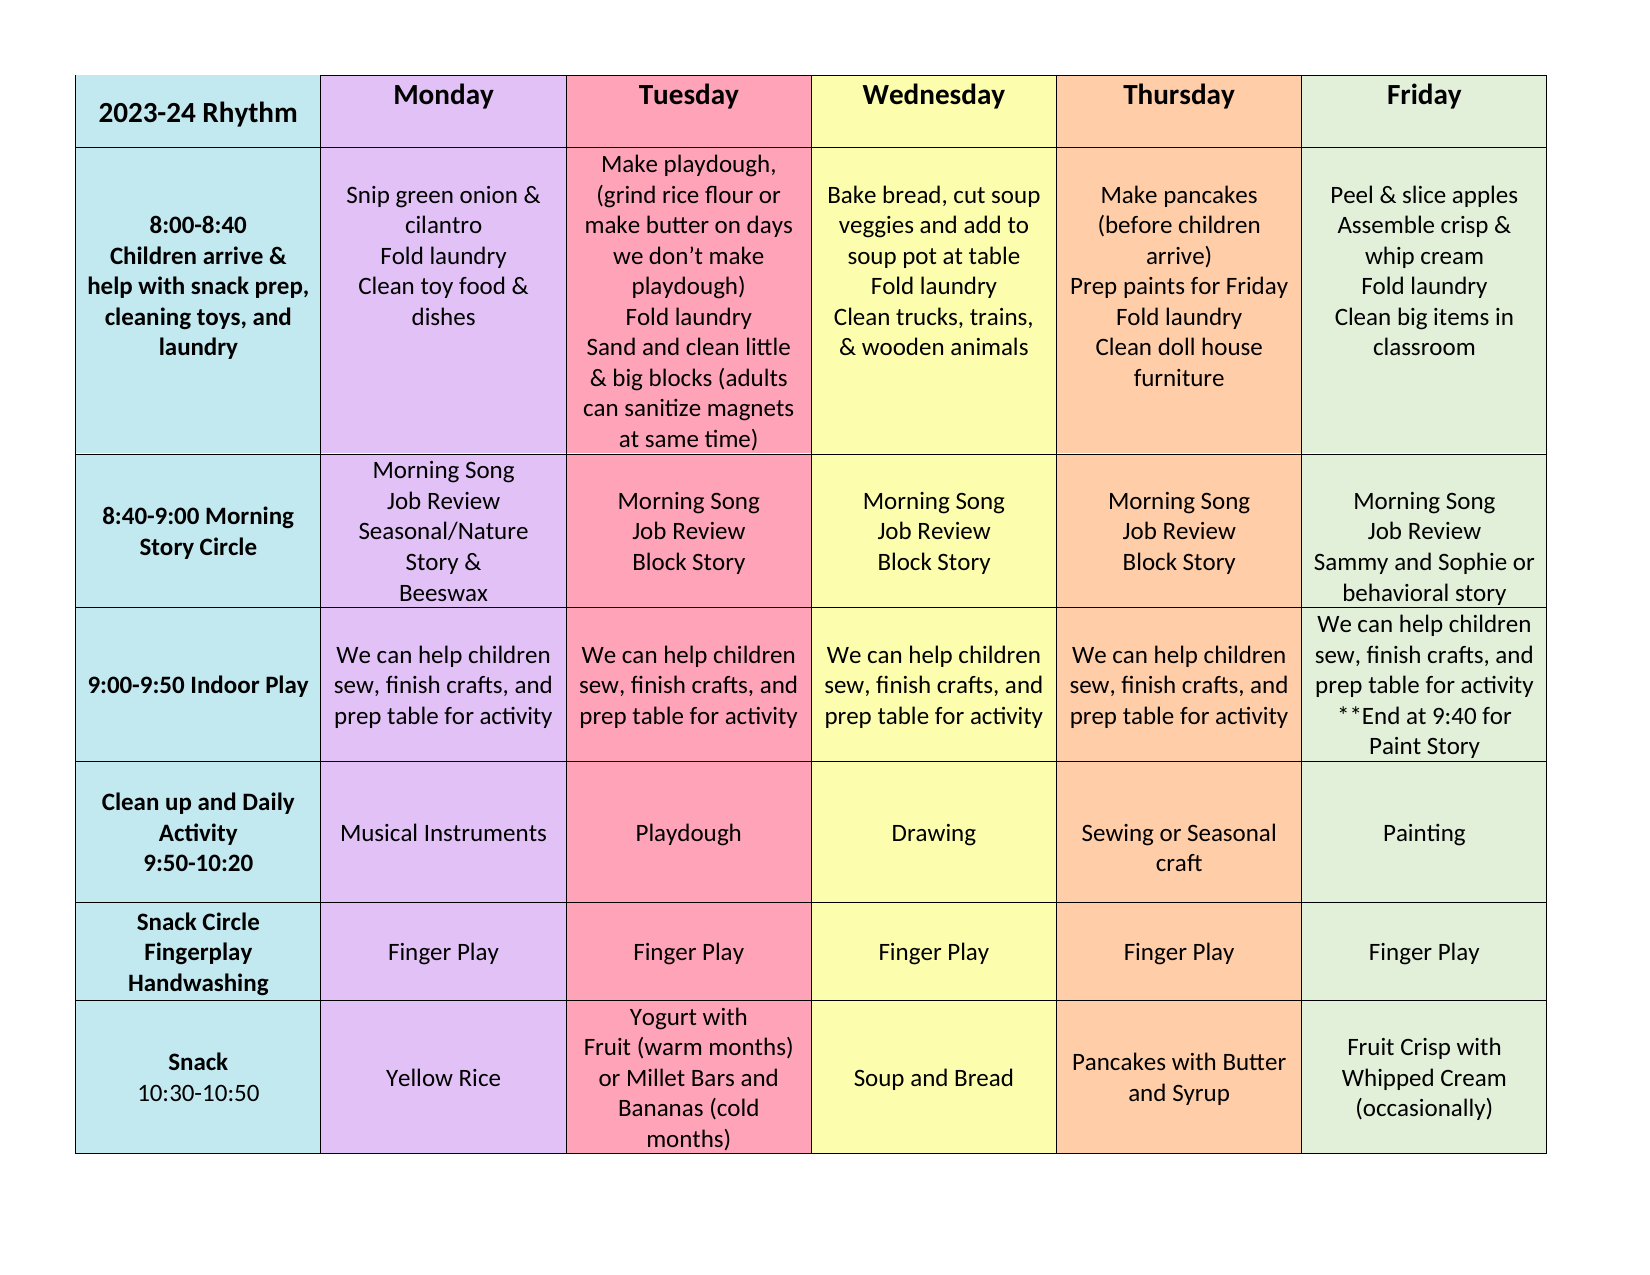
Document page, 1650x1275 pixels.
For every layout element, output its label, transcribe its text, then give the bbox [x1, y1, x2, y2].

table_cell Soup and Bread [812, 1001, 1056, 1153]
table_cell Finger Play [1057, 903, 1301, 1000]
table_cell Finger Play [567, 903, 811, 1000]
table_cell We can help children sew, finish crafts, and prep table for activity **End at 9:40 for Paint Story [1302, 608, 1546, 761]
table_cell 9:00-9:50 Indoor Play [76, 608, 320, 761]
table_cell Fruit Crisp with Whipped Cream (occasionally) [1302, 1001, 1546, 1153]
table_header Tuesday [567, 76, 811, 147]
table_cell Yellow Rice [321, 1001, 566, 1153]
table_cell Make playdough, (grind rice flour or make butter on days we don’t make playdough) Fold laundry Sand and clean little & big blocks (adults can sanitize magnets at same time) [567, 148, 811, 453]
table_cell Painting [1302, 762, 1546, 902]
table_header 2023-24 Rhythm [76, 75, 320, 147]
table_cell We can help children sew, finish crafts, and prep table for activity [812, 608, 1056, 761]
table_cell Yogurt with Fruit (warm months) or Millet Bars and Bananas (cold months) [567, 1001, 811, 1153]
table_cell Morning Song Job Review Sammy and Sophie or behavioral story [1302, 455, 1546, 607]
table_cell Snack 10:30-10:50 [76, 1001, 320, 1153]
table_cell We can help children sew, finish crafts, and prep table for activity [321, 608, 566, 761]
table_cell Snip green onion & cilantro Fold laundry Clean toy food & dishes [321, 148, 566, 453]
table_cell Finger Play [1302, 903, 1546, 1000]
table_cell Playdough [567, 762, 811, 902]
table_cell 8:40-9:00 Morning Story Circle [76, 455, 320, 607]
table_cell Finger Play [812, 903, 1056, 1000]
table_cell We can help children sew, finish crafts, and prep table for activity [567, 608, 811, 761]
table_cell Sewing or Seasonal craft [1057, 762, 1301, 902]
table_cell Peel & slice apples Assemble crisp & whip cream Fold laundry Clean big items in classroom [1302, 148, 1546, 453]
table_cell Morning Song Job Review Block Story [1057, 455, 1301, 607]
table_header Thursday [1057, 76, 1301, 147]
table_cell Finger Play [321, 903, 566, 1000]
table_cell Make pancakes (before children arrive) Prep paints for Friday Fold laundry Clean doll house furniture [1057, 148, 1301, 453]
table_cell We can help children sew, finish crafts, and prep table for activity [1057, 608, 1301, 761]
table_header Monday [321, 76, 566, 147]
table_cell 8:00-8:40 Children arrive & help with snack prep, cleaning toys, and laundry [76, 148, 320, 453]
table_header Friday [1302, 76, 1546, 147]
table_cell Bake bread, cut soup veggies and add to soup pot at table Fold laundry Clean trucks, trains, & wooden animals [812, 148, 1056, 453]
table_cell Snack Circle Fingerplay Handwashing [76, 903, 320, 1000]
table_cell Clean up and Daily Activity 9:50-10:20 [76, 762, 320, 902]
table_cell Morning Song Job Review Block Story [812, 455, 1056, 607]
table_cell Morning Song Job Review Block Story [567, 455, 811, 607]
table_header Wednesday [812, 76, 1056, 147]
table_cell Drawing [812, 762, 1056, 902]
table_cell Morning Song Job Review Seasonal/Nature Story & Beeswax [321, 455, 566, 607]
table_cell Musical Instruments [321, 762, 566, 902]
table_cell Pancakes with Butter and Syrup [1057, 1001, 1301, 1153]
